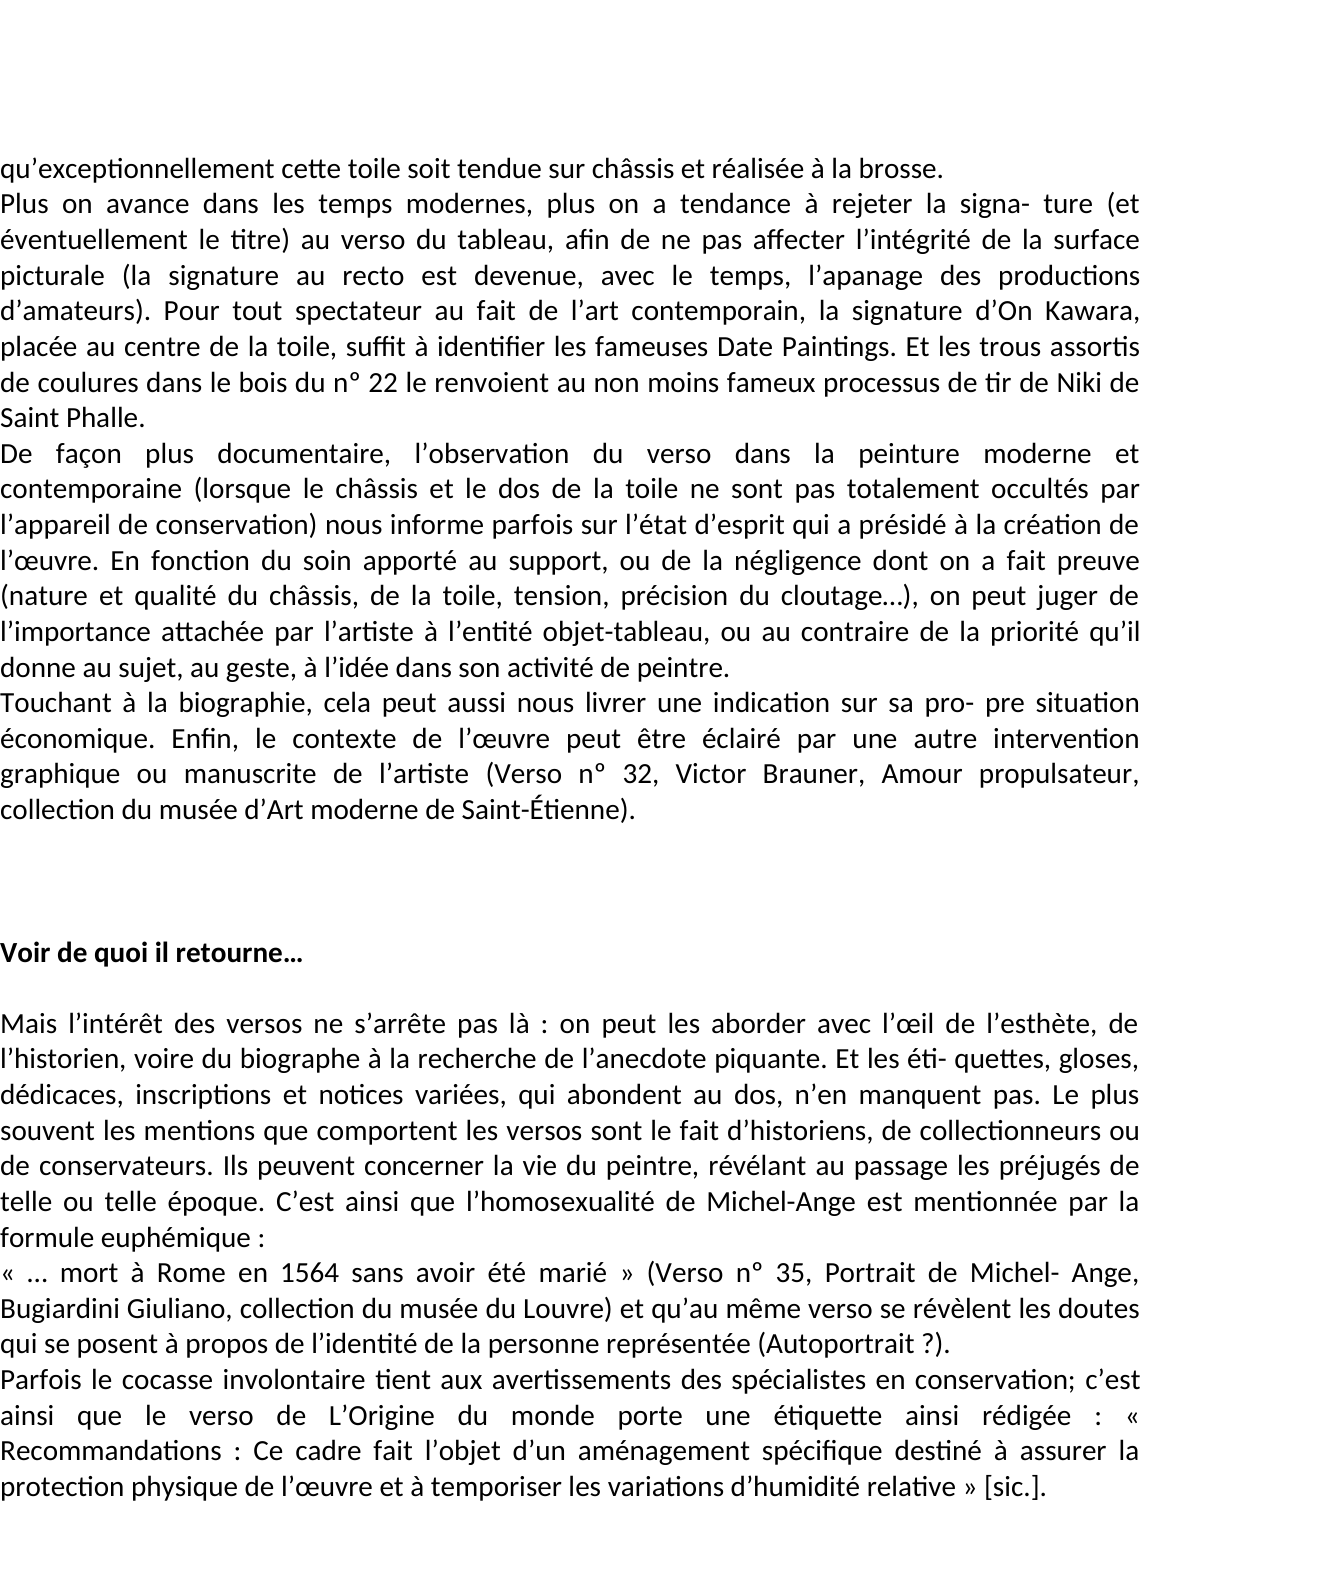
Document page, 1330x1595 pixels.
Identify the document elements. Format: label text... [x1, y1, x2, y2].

text Mais l’intérêt des versos ne s’arrête pas là : on peut les aborder avec l’œil de l’esthète, de l’historien, voire du biographe à la recherche de l’anecdote piquante. Et les éti- quettes, gloses, dédicaces, inscriptions et notices variées, qui abondent au dos, n’en manquent pas. Le plus souvent les mentions que comportent les versos sont le fait d’historiens, de collectionneurs ou de conservateurs. Ils peuvent concerner la vie du peintre, révélant au passage les préjugés de telle ou telle époque. C’est ainsi que l’homosexualité de Michel-Ange est mentionnée par la formule euphémique : [0, 1005, 1142, 1254]
text Parfois le cocasse involontaire tient aux avertissements des spécialistes en conservation; c’est ainsi que le verso de L’Origine du monde porte une étiquette ainsi rédigée : « Recommandations : Ce cadre fait l’objet d’un aménagement spécifique destiné à assurer la protection physique de l’œuvre et à temporiser les variations d’humidité relative » [sic.]. [0, 1361, 1142, 1504]
text Voir de quoi il retourne… [0, 934, 1142, 969]
text Plus on avance dans les temps modernes, plus on a tendance à rejeter la signa- ture (et éventuellement le titre) au verso du tableau, afin de ne pas affecter l’intégrité de la surface picturale (la signature au recto est devenue, avec le temps, l’apanage des productions d’amateurs). Pour tout spectateur au fait de l’art contemporain, la signature d’On Kawara, placée au centre de la toile, suffit à identifier les fameuses Date Paintings. Et les trous assortis de coulures dans le bois du nº 22 le renvoient au non moins fameux processus de tir de Niki de Saint Phalle. [0, 186, 1142, 435]
text « … mort à Rome en 1564 sans avoir été marié » (Verso nº 35, Portrait de Michel- Ange, Bugiardini Giuliano, collection du musée du Louvre) et qu’au même verso se révèlent les doutes qui se posent à propos de l’identité de la personne représentée (Autoportrait ?). [0, 1254, 1142, 1361]
text De façon plus documentaire, l’observation du verso dans la peinture moderne et contemporaine (lorsque le châssis et le dos de la toile ne sont pas totalement occultés par l’appareil de conservation) nous informe parfois sur l’état d’esprit qui a présidé à la création de l’œuvre. En fonction du soin apporté au support, ou de la négligence dont on a fait preuve (nature et qualité du châssis, de la toile, tension, précision du cloutage…), on peut juger de l’importance attachée par l’artiste à l’entité objet-tableau, ou au contraire de la priorité qu’il donne au sujet, au geste, à l’idée dans son activité de peintre. [0, 435, 1142, 684]
text Touchant à la biographie, cela peut aussi nous livrer une indication sur sa pro- pre situation économique. Enfin, le contexte de l’œuvre peut être éclairé par une autre intervention graphique ou manuscrite de l’artiste (Verso nº 32, Victor Brauner, Amour propulsateur, collection du musée d’Art moderne de Saint-Étienne). [0, 684, 1142, 827]
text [0, 150, 1142, 186]
